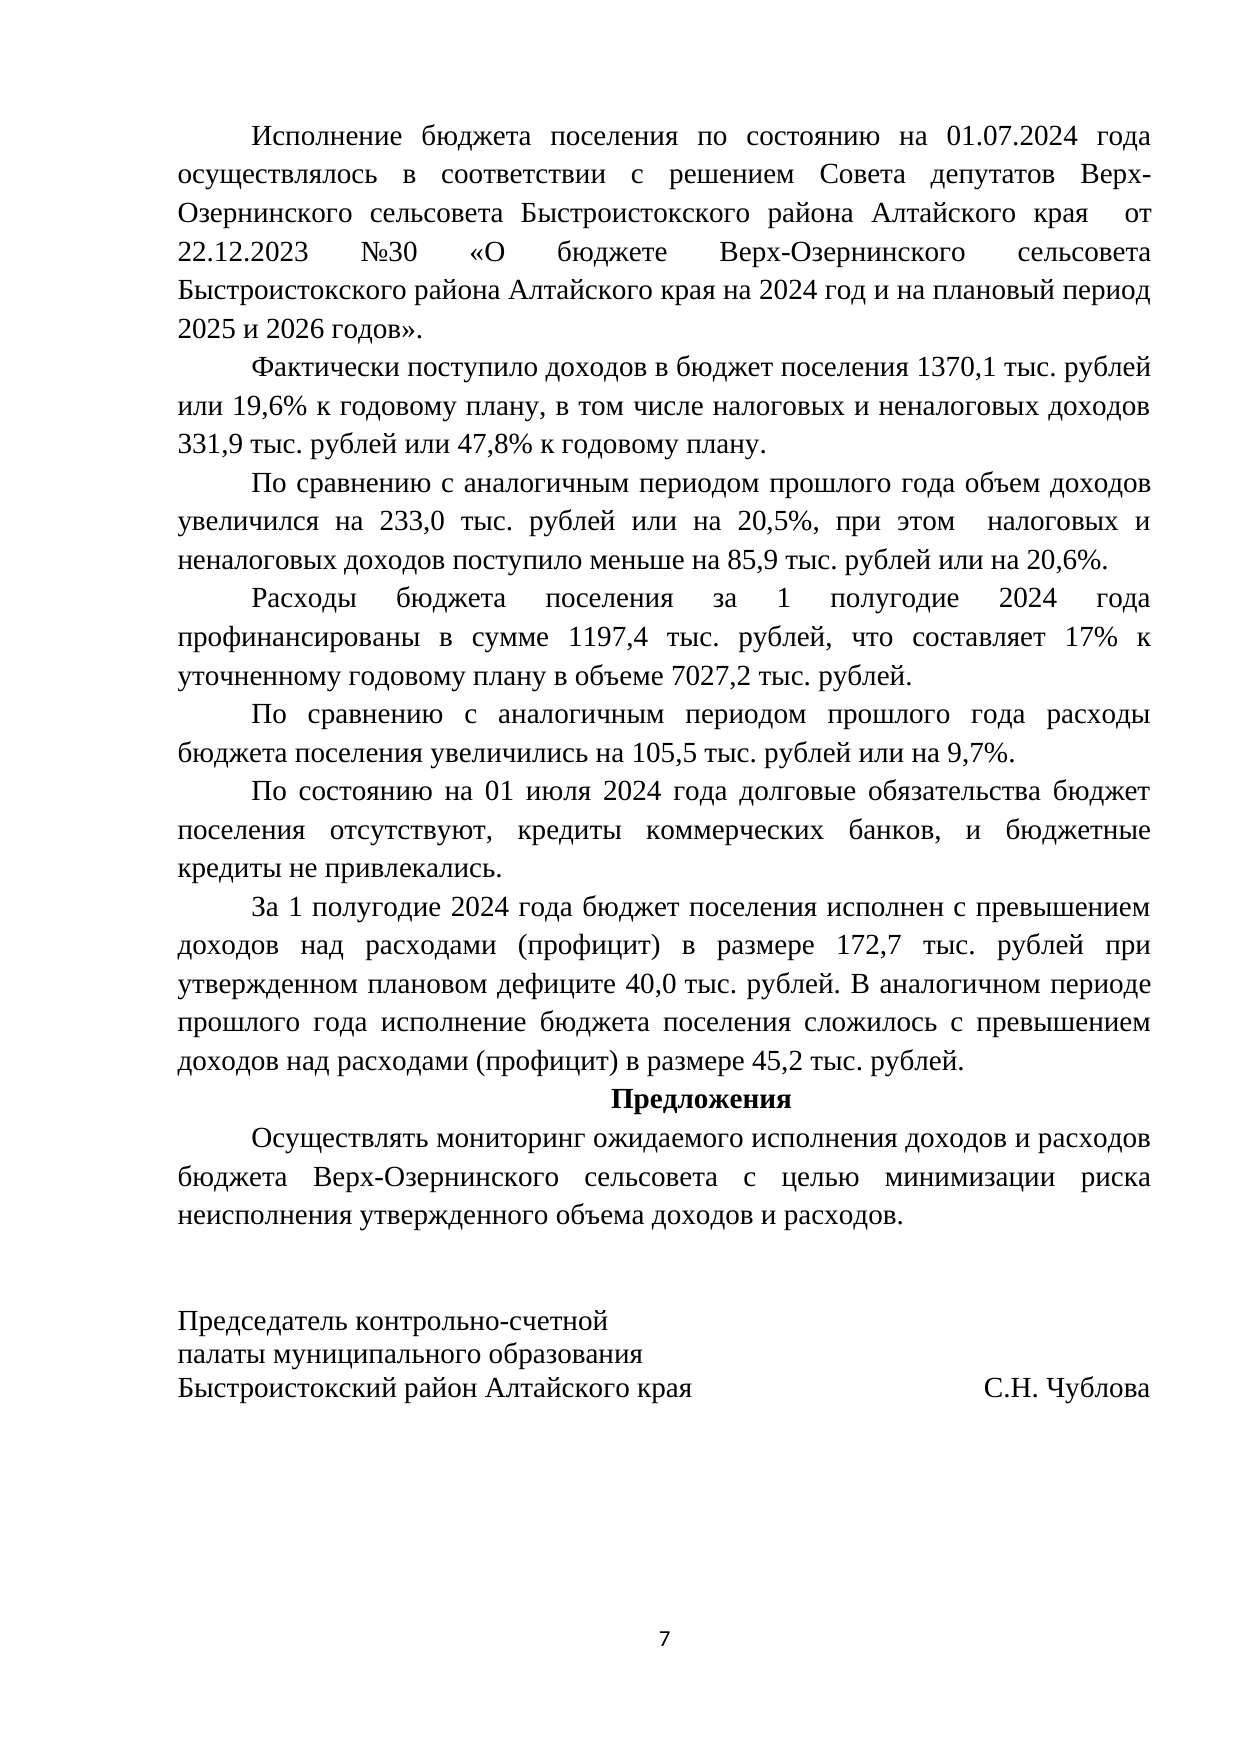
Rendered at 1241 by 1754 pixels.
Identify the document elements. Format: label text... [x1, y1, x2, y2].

text Фактически поступило доходов в бюджет поселения 1370,1 тыс. рублей или 19,6% к годовому плану, в том числе налоговых и неналоговых доходов 331,9 тыс. рублей или 47,8% к годовому плану. [177, 349, 1152, 460]
text Исполнение бюджета поселения по состоянию на 01.07.2024 года осуществлялось в соответствии с решением Совета депутатов Верх-Озернинского сельсовета Быстроистокского района Алтайского края от 22.12.2023 №30 «О бюджете Верх-Озернинского сельсовета Быстроистокского района Алтайского края на 2024 год и на плановый период 2025 и 2026 годов». [177, 118, 1152, 344]
text Быстроистокский район Алтайского края С.Н. Чублова [177, 1370, 1152, 1403]
text Предложения [177, 1082, 1152, 1115]
text По сравнению с аналогичным периодом прошлого года расходы бюджета поселения увеличились на 105,5 тыс. рублей или на 9,7%. [177, 696, 1152, 768]
text Председатель контрольно-счетной [177, 1303, 1152, 1336]
text По состоянию на 01 июля 2024 года долговые обязательства бюджет поселения отсутствуют, кредиты коммерческих банков, и бюджетные кредиты не привлекались. [177, 773, 1152, 884]
text По сравнению с аналогичным периодом прошлого года объем доходов увеличился на 233,0 тыс. рублей или на 20,5%, при этом налоговых и неналоговых доходов поступило меньше на 85,9 тыс. рублей или на 20,6%. [177, 465, 1152, 576]
text Расходы бюджета поселения за 1 полугодие 2024 года профинансированы в сумме 1197,4 тыс. рублей, что составляет 17% к уточненному годовому плану в объеме 7027,2 тыс. рублей. [177, 581, 1152, 691]
text Осуществлять мониторинг ожидаемого исполнения доходов и расходов бюджета Верх-Озернинского сельсовета с целью минимизации риска неисполнения утвержденного объема доходов и расходов. [177, 1120, 1152, 1231]
text палаты муниципального образования [177, 1336, 1152, 1370]
text За 1 полугодие 2024 года бюджет поселения исполнен с превышением доходов над расходами (профицит) в размере 172,7 тыс. рублей при утвержденном плановом дефиците 40,0 тыс. рублей. В аналогичном периоде прошлого года исполнение бюджета поселения сложилось с превышением доходов над расходами (профицит) в размере 45,2 тыс. рублей. [177, 889, 1152, 1077]
